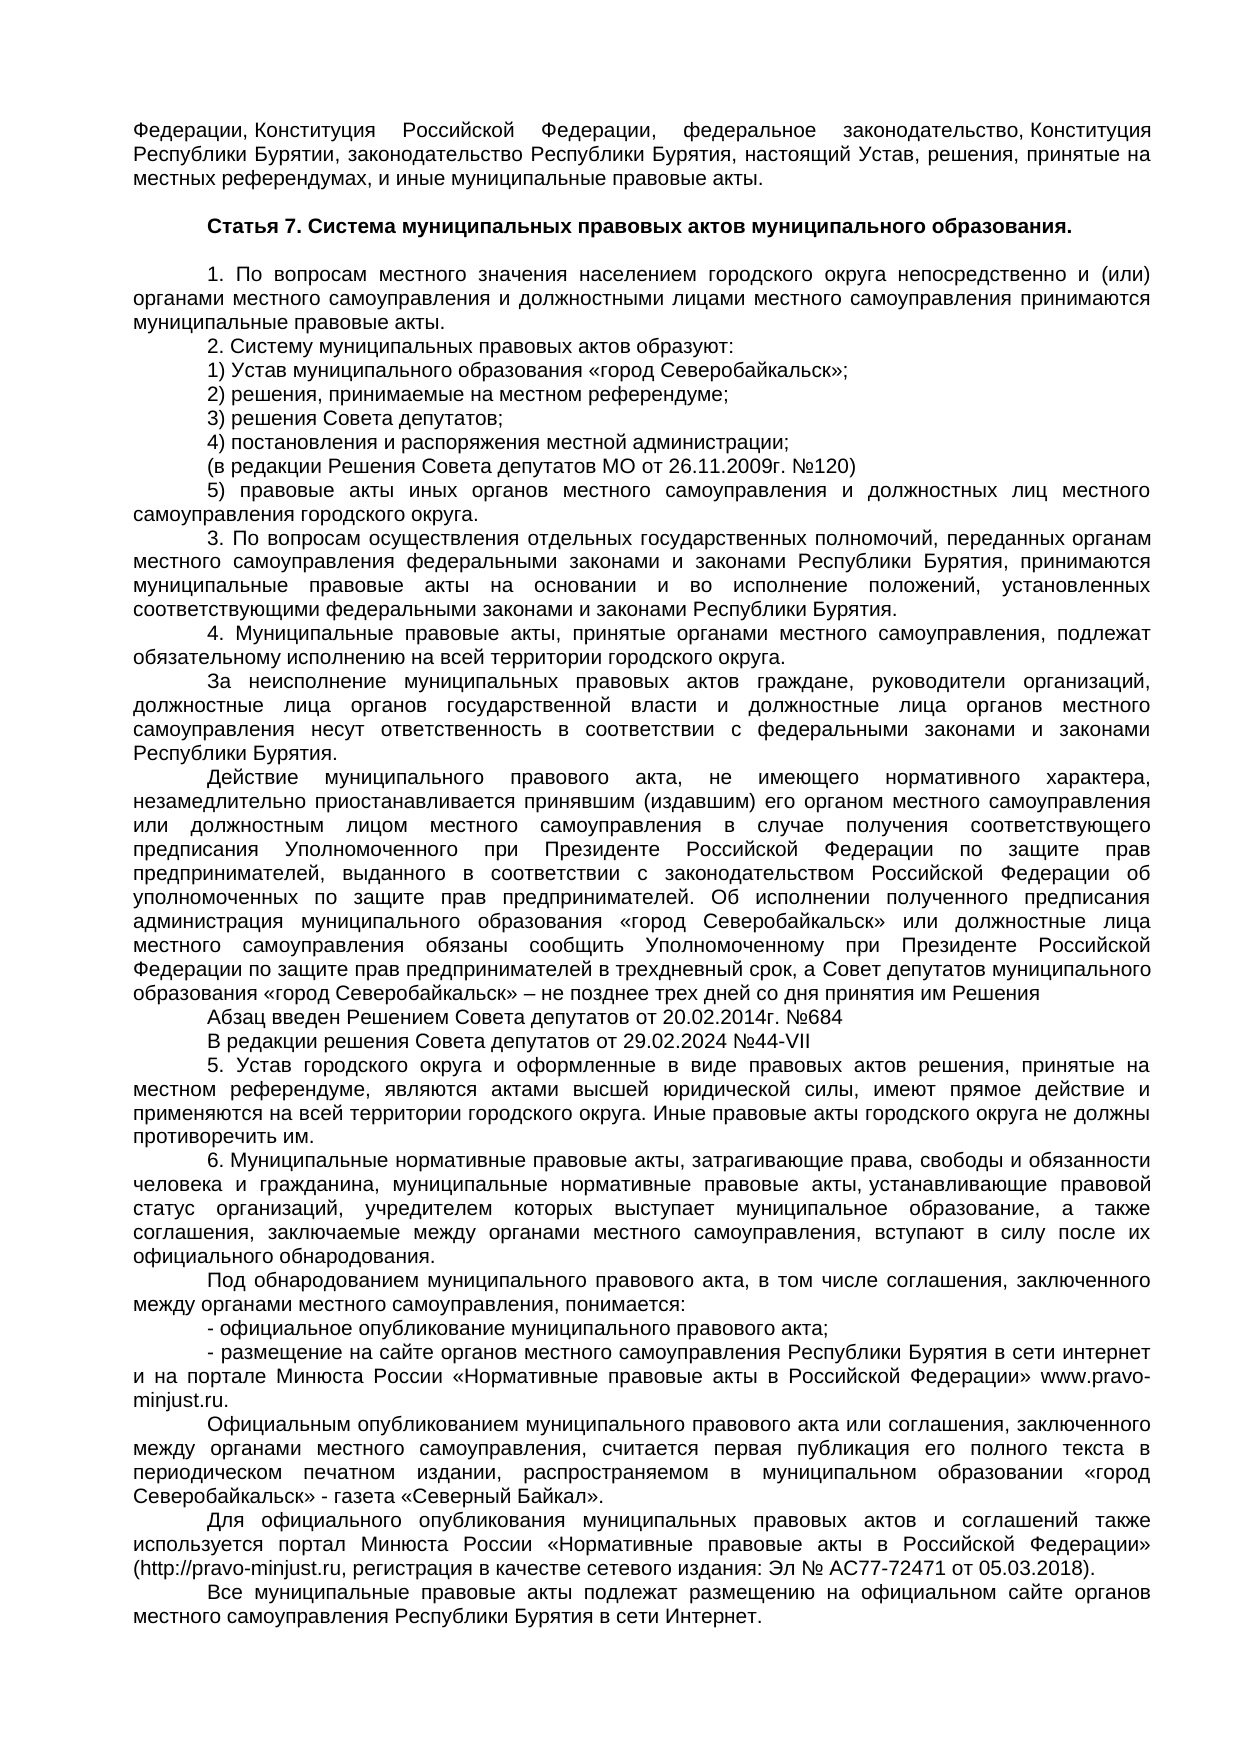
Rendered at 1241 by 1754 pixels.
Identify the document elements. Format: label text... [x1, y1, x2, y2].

text Статья 7. Система муниципальных правовых актов муниципального образования. [133, 214, 1152, 238]
text Официальным опубликованием муниципального правового акта или соглашения, заключенного между органами местного самоуправления, считается первая публикация его полного текста в периодическом печатном издании, распространяемом в муниципальном образовании «город Северобайкальск» - газета «Северный Байкал». [133, 1412, 1152, 1508]
text Под обнародованием муниципального правового акта, в том числе соглашения, заключенного между органами местного самоуправления, понимается: [133, 1268, 1152, 1316]
text 1) Устав муниципального образования «город Северобайкальск»; [133, 358, 1152, 382]
text Для официального опубликования муниципальных правовых актов и соглашений также используется портал Минюста России «Нормативные правовые акты в Российской Федерации» (http://pravo-minjust.ru, регистрация в качестве сетевого издания: Эл № AC77-72471 от 05.03.2018). [133, 1508, 1152, 1579]
text 5) правовые акты иных органов местного самоуправления и должностных лиц местного самоуправления городского округа. [133, 477, 1152, 525]
text (в редакции Решения Совета депутатов МО от 26.11.2009г. №120) [133, 453, 1152, 477]
text 2) решения, принимаемые на местном референдуме; [133, 382, 1152, 406]
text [133, 118, 1152, 190]
text За неисполнение муниципальных правовых актов граждане, руководители организаций, должностные лица органов государственной власти и должностные лица органов местного самоуправления несут ответственность в соответствии с федеральными законами и законами Республики Бурятия. [133, 669, 1152, 765]
text Действие муниципального правового акта, не имеющего нормативного характера, незамедлительно приостанавливается принявшим (издавшим) его органом местного самоуправления или должностным лицом местного самоуправления в случае получения соответствующего предписания Уполномоченного при Президенте Российской Федерации по защите прав предпринимателей, выданного в соответствии с законодательством Российской Федерации об уполномоченных по защите прав предпринимателей. Об исполнении полученного предписания администрация муниципального образования «город Северобайкальск» или должностные лица местного самоуправления обязаны сообщить Уполномоченному при Президенте Российской Федерации по защите прав предпринимателей в трехдневный срок, а Совет депутатов муниципального образования «город Северобайкальск» – не позднее трех дней со дня принятия им Решения [133, 765, 1152, 1004]
text Абзац введен Решением Совета депутатов от 20.02.2014г. №684 [133, 1004, 1152, 1028]
text В редакции решения Совета депутатов от 29.02.2024 №44-VII [133, 1028, 1152, 1052]
text 4) постановления и распоряжения местной администрации; [133, 429, 1152, 453]
text 6. Муниципальные нормативные правовые акты, затрагивающие права, свободы и обязанности человека и гражданина, муниципальные нормативные правовые акты, устанавливающие правовой статус организаций, учредителем которых выступает муниципальное образование, а также соглашения, заключаемые между органами местного самоуправления, вступают в силу после их официального обнародования. [133, 1148, 1152, 1268]
text - официальное опубликование муниципального правового акта; [133, 1316, 1152, 1340]
text Все муниципальные правовые акты подлежат размещению на официальном сайте органов местного самоуправления Республики Бурятия в сети Интернет. [133, 1579, 1152, 1627]
text 4. Муниципальные правовые акты, принятые органами местного самоуправления, подлежат обязательному исполнению на всей территории городского округа. [133, 621, 1152, 669]
text 3. По вопросам осуществления отдельных государственных полномочий, переданных органам местного самоуправления федеральными законами и законами Республики Бурятия, принимаются муниципальные правовые акты на основании и во исполнение положений, установленных соответствующими федеральными законами и законами Республики Бурятия. [133, 525, 1152, 621]
text 5. Устав городского округа и оформленные в виде правовых актов решения, принятые на местном референдуме, являются актами высшей юридической силы, имеют прямое действие и применяются на всей территории городского округа. Иные правовые акты городского округа не должны противоречить им. [133, 1052, 1152, 1148]
text 3) решения Совета депутатов; [133, 406, 1152, 429]
text 1. По вопросам местного значения населением городского округа непосредственно и (или) органами местного самоуправления и должностными лицами местного самоуправления принимаются муниципальные правовые акты. [133, 262, 1152, 334]
text 2. Систему муниципальных правовых актов образуют: [133, 334, 1152, 358]
text - размещение на сайте органов местного самоуправления Республики Бурятия в сети интернет и на портале Минюста России «Нормативные правовые акты в Российской Федерации» www.pravo-minjust.ru. [133, 1340, 1152, 1412]
